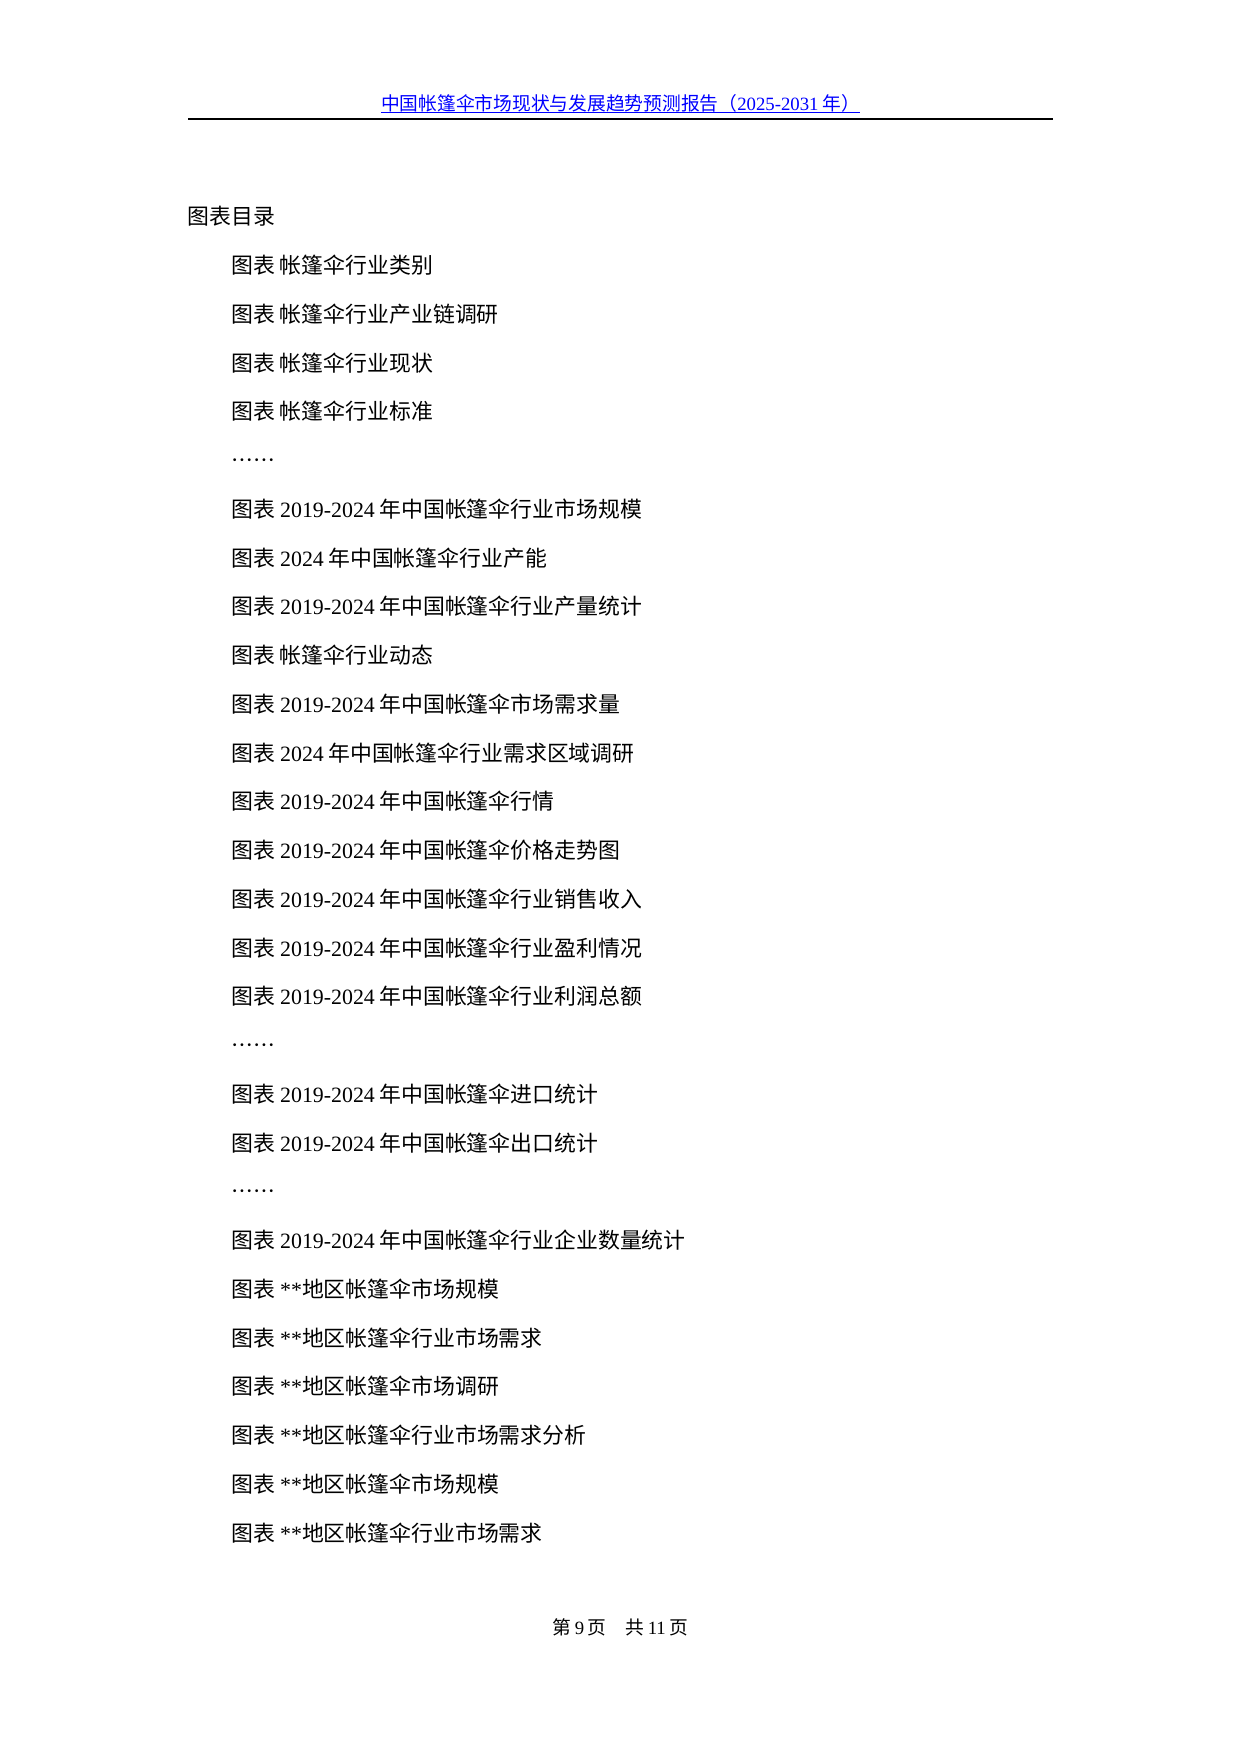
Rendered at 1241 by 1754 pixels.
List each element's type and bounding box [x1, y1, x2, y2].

text [187, 150, 1053, 1548]
